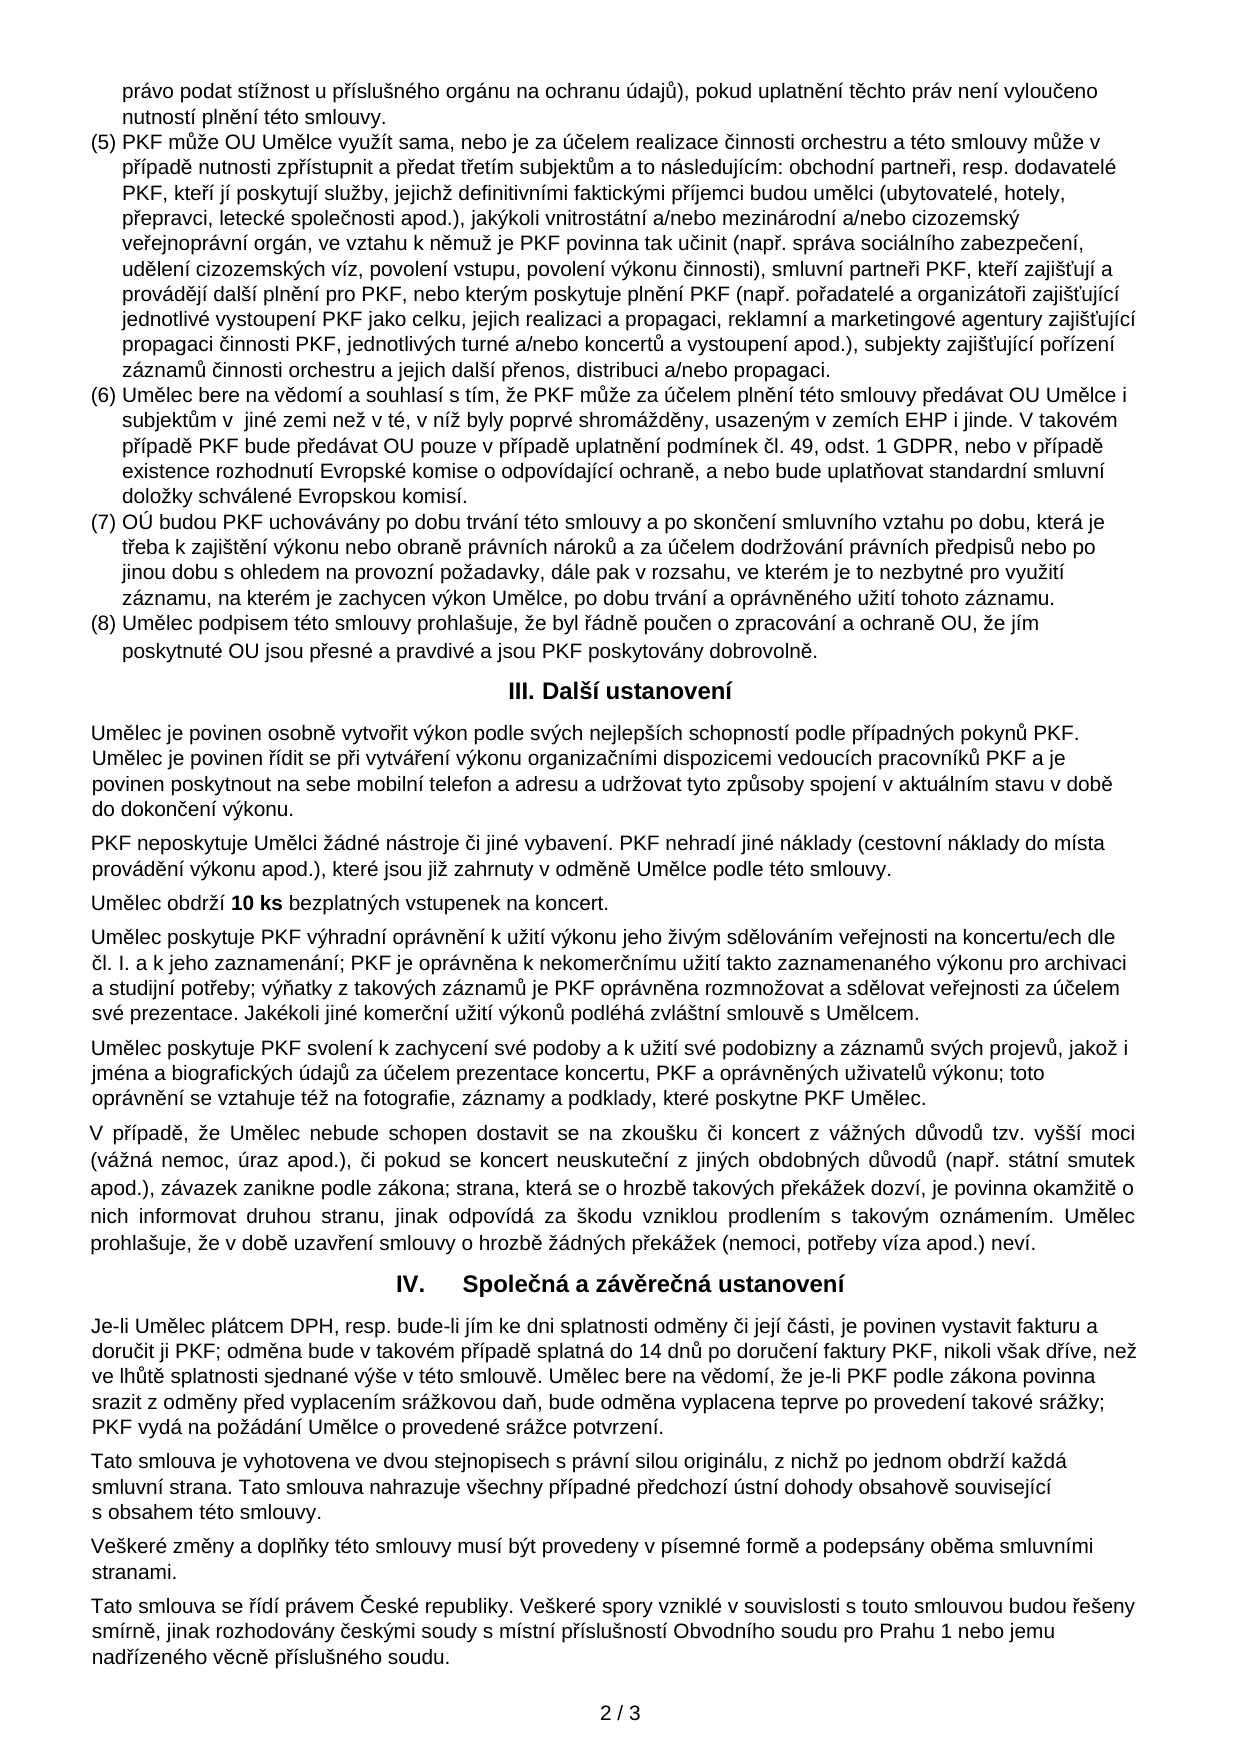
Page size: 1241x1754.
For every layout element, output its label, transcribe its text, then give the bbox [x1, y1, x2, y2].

list OÚ budou PKF uchovávány po dobu trvání této smlouvy a po skončení smluvního vztahu po dobu, která je třeba k zajištění výkonu nebo obraně právních nároků a za účelem dodržování právních předpisů nebo po jinou dobu s ohledem na provozní požadavky, dále pak v rozsahu, ve kterém je to nezbytné pro využití záznamu, na kterém je zachycen výkon Umělce, po dobu trvání a oprávněného užití tohoto záznamu. [91, 509, 1143, 609]
list Umělec bere na vědomí a souhlasí s tím, že PKF může za účelem plnění této smlouvy předávat OU Umělce i subjektům v jiné zemi než v té, v níž byly poprvé shromážděny, usazeným v zemích EHP i jinde. V takovém případě PKF bude předávat OU pouze v případě uplatnění podmínek čl. 49, odst. 1 GDPR, nebo v případě existence rozhodnutí Evropské komise o odpovídající ochraně, a nebo bude uplatňovat standardní smluvní doložky schválené Evropskou komisí. [91, 383, 1143, 508]
text Umělec poskytuje PKF svolení k zachycení své podoby a k užití své podobizny a záznamů svých projevů, jakož i jména a biografických údajů za účelem prezentace koncertu, PKF a oprávněných uživatelů výkonu; toto oprávnění se vztahuje též na fotografie, záznamy a podklady, které poskytne PKF Umělec. [91, 1035, 1143, 1110]
text Veškeré změny a doplňky této smlouvy musí být provedeny v písemné formě a podepsány oběma smluvními stranami. [91, 1534, 1143, 1583]
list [91, 79, 1143, 128]
text V případě, že Umělec nebude schopen dostavit se na zkoušku či koncert z vážných důvodů tzv. vyšší moci (vážná nemoc, úraz apod.), či pokud se koncert neuskuteční z jiných obdobných důvodů (např. státní smutek apod.), závazek zanikne podle zákona; strana, která se o hrozbě takových překážek dozví, je povinna okamžitě o nich informovat druhou stranu, jinak odpovídá za škodu vzniklou prodlením s takovým oznámením. Umělec prohlašuje, že v době uzavření smlouvy o hrozbě žádných překážek (nemoci, potřeby víza apod.) neví. [89, 1120, 1136, 1255]
text Tato smlouva je vyhotovena ve dvou stejnopisech s právní silou originálu, z nichž po jednom obdrží každá smluvní strana. Tato smlouva nahrazuje všechny případné předchozí ústní dohody obsahově související s obsahem této smlouvy. [91, 1449, 1068, 1524]
list PKF může OU Umělce využít sama, nebo je za účelem realizace činnosti orchestru a této smlouvy může v případě nutnosti zpřístupnit a předat třetím subjektům a to následujícím: obchodní partneři, resp. dodavatelé PKF, kteří jí poskytují služby, jejichž definitivními faktickými příjemci budou umělci (ubytovatelé, hotely, přepravci, letecké společnosti apod.), jakýkoli vnitrostátní a/nebo mezinárodní a/nebo cizozemský veřejnoprávní orgán, ve vztahu k němuž je PKF povinna tak učinit (např. správa sociálního zabezpečení, udělení cizozemských víz, povolení vstupu, povolení výkonu činnosti), smluvní partneři PKF, kteří zajišťují a provádějí další plnění pro PKF, nebo kterým poskytuje plnění PKF (např. pořadatelé a organizátoři zajišťující jednotlivé vystoupení PKF jako celku, jejich realizaci a propagaci, reklamní a marketingové agentury zajišťující propagaci činnosti PKF, jednotlivých turné a/nebo koncertů a vystoupení apod.), subjekty zajišťující pořízení záznamů činnosti orchestru a jejich další přenos, distribuci a/nebo propagaci. [91, 130, 1143, 382]
subtitle Další ustanovení [98, 677, 1143, 704]
text Umělec obdrží 10 ks bezplatných vstupenek na koncert. [91, 891, 1143, 915]
text Umělec poskytuje PKF výhradní oprávnění k užití výkonu jeho živým sdělováním veřejnosti na koncertu/ech dle čl. I. a k jeho zaznamenání; PKF je oprávněna k nekomerčnímu užití takto zaznamenaného výkonu pro archivaci a studijní potřeby; výňatky z takových záznamů je PKF oprávněna rozmnožovat a sdělovat veřejnosti za účelem své prezentace. Jakékoli jiné komerční užití výkonů podléhá zvláštní smlouvě s Umělcem. [91, 925, 1143, 1025]
subtitle Společná a závěrečná ustanovení [98, 1269, 1143, 1297]
text Tato smlouva se řídí právem České republiky. Veškeré spory vzniklé v souvislosti s touto smlouvou budou řešeny smírně, jinak rozhodovány českými soudy s místní příslušností Obvodního soudu pro Prahu 1 nebo jemu nadřízeného věcně příslušného soudu. [91, 1594, 1143, 1668]
text PKF neposkytuje Umělci žádné nástroje či jiné vybavení. PKF nehradí jiné náklady (cestovní náklady do místa provádění výkonu apod.), které jsou již zahrnuty v odměně Umělce podle této smlouvy. [91, 831, 1143, 880]
list Umělec podpisem této smlouvy prohlašuje, že byl řádně poučen o zpracování a ochraně OU, že jím poskytnuté OU jsou přesné a pravdivé a jsou PKF poskytovány dobrovolně. [91, 611, 1143, 662]
text Je-li Umělec plátcem DPH, resp. bude-li jím ke dni splatnosti odměny či její části, je povinen vystavit fakturu a doručit ji PKF; odměna bude v takovém případě splatná do 14 dnů po doručení faktury PKF, nikoli však dříve, než ve lhůtě splatnosti sjednané výše v této smlouvě. Umělec bere na vědomí, že je-li PKF podle zákona povinna srazit z odměny před vyplacením srážkovou daň, bude odměna vyplacena teprve po provedení takové srážky; PKF vydá na požádání Umělce o provedené srážce potvrzení. [91, 1313, 1143, 1439]
text Umělec je povinen osobně vytvořit výkon podle svých nejlepších schopností podle případných pokynů PKF. Umělec je povinen řídit se při vytváření výkonu organizačními dispozicemi vedoucích pracovníků PKF a je povinen poskytnout na sebe mobilní telefon a adresu a udržovat tyto způsoby spojení v aktuálním stavu v době do dokončení výkonu. [91, 721, 1143, 821]
